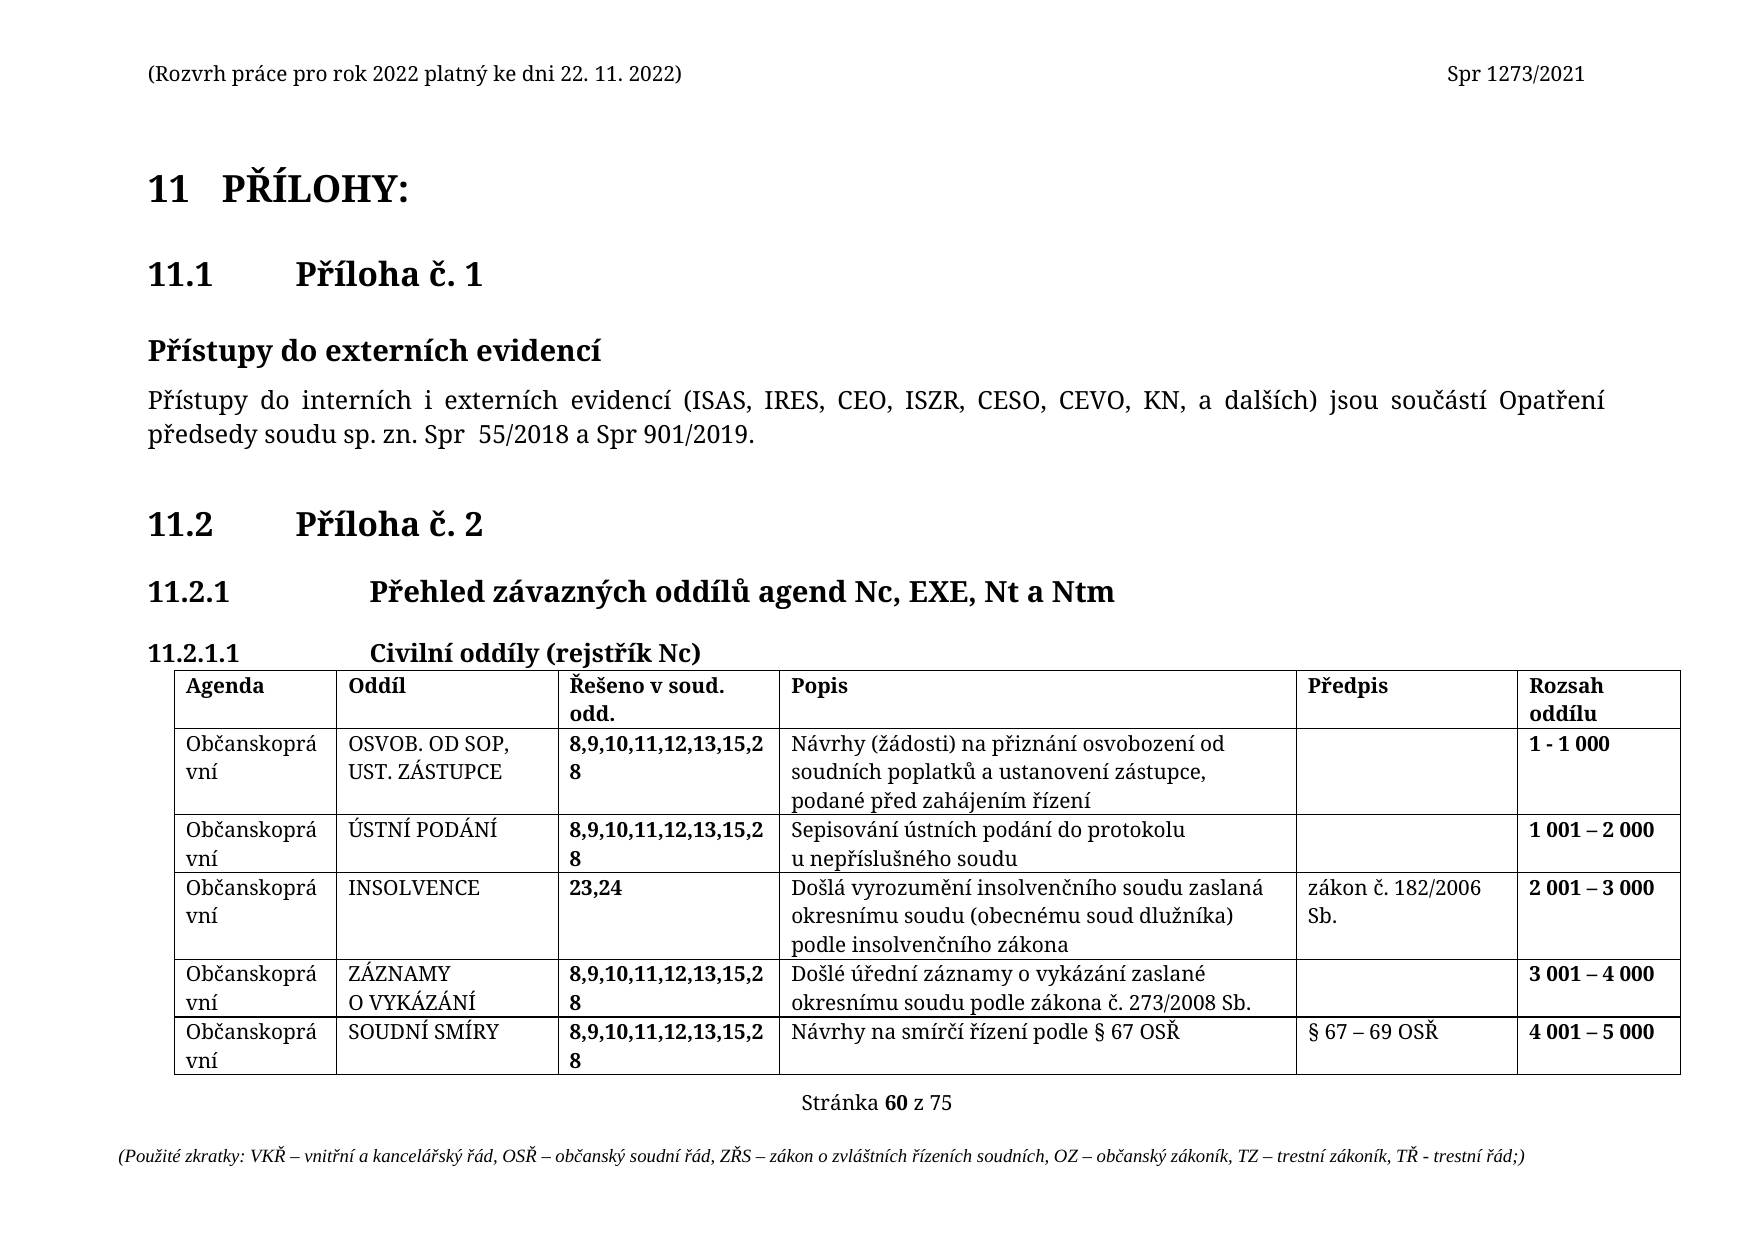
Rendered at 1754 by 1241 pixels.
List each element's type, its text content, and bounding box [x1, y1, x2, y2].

table_cell zákon č. 182/2006 Sb. [1297, 873, 1517, 958]
table_cell Občanskoprávní [175, 729, 336, 814]
table_cell INSOLVENCE [337, 873, 558, 958]
subtitle 11.2 Příloha č. 2 [148, 501, 1606, 546]
table_cell Občanskoprávní [175, 815, 336, 872]
text Přístupy do externích evidencí [148, 331, 1606, 370]
table_cell 1 - 1 000 [1518, 729, 1680, 814]
subtitle 11.2.1 Přehled závazných oddílů agend Nc, EXE, Nt a Ntm [148, 571, 1606, 611]
table_cell [1297, 729, 1517, 814]
table_cell Sepisování ústních podání do protokolu u nepříslušného soudu [780, 815, 1296, 872]
table_cell § 67 – 69 OSŘ [1297, 1018, 1517, 1074]
table_header Oddíl [337, 671, 558, 728]
table_cell 8,9,10,11,12,13,15,28 [559, 1018, 779, 1074]
table_cell 3 001 – 4 000 [1518, 960, 1680, 1016]
table_cell [1297, 960, 1517, 1016]
table_cell ÚSTNÍ PODÁNÍ [337, 815, 558, 872]
table_cell [1297, 815, 1517, 872]
table_cell 23,24 [559, 873, 779, 958]
subtitle 11.2.1.1 Civilní oddíly (rejstřík Nc) [148, 636, 1606, 670]
table_cell Občanskoprávní [175, 873, 336, 958]
table_cell Došlá vyrozumění insolvenčního soudu zaslaná okresnímu soudu (obecnému soud dlužníka) podle insolvenčního zákona [780, 873, 1296, 958]
text Přístupy do interních i externích evidencí (ISAS, IRES, CEO, ISZR, CESO, CEVO, KN, a dalších) jsou součástí Opatření předsedy soudu sp. zn. Spr 55/2018 a Spr 901/2019. [148, 383, 1606, 451]
subtitle 11 PŘÍLOHY: [148, 162, 1606, 213]
table_header Rozsah oddílu [1518, 671, 1680, 728]
table_cell 2 001 – 3 000 [1518, 873, 1680, 958]
table_cell Občanskoprávní [175, 960, 336, 1016]
table_cell 1 001 – 2 000 [1518, 815, 1680, 872]
table_cell 8,9,10,11,12,13,15,28 [559, 960, 779, 1016]
table_cell ZÁZNAMY O VYKÁZÁNÍ [337, 960, 558, 1016]
table_cell Občanskoprávní [175, 1018, 336, 1074]
table_cell 8,9,10,11,12,13,15,28 [559, 729, 779, 814]
table_cell Došlé úřední záznamy o vykázání zaslané okresnímu soudu podle zákona č. 273/2008 Sb. [780, 960, 1296, 1016]
subtitle 11.1 Příloha č. 1 [148, 251, 1606, 296]
table_cell Návrhy (žádosti) na přiznání osvobození od soudních poplatků a ustanovení zástupce, podané před zahájením řízení [780, 729, 1296, 814]
table_cell 4 001 – 5 000 [1518, 1018, 1680, 1074]
table_cell OSVOB. OD SOP, UST. ZÁSTUPCE [337, 729, 558, 814]
table_header Předpis [1297, 671, 1517, 728]
table_cell Návrhy na smírčí řízení podle § 67 OSŘ [780, 1018, 1296, 1074]
table_header Agenda [175, 671, 336, 728]
table_cell SOUDNÍ SMÍRY [337, 1018, 558, 1074]
table_header Řešeno v soud. odd. [559, 671, 779, 728]
table_cell 8,9,10,11,12,13,15,28 [559, 815, 779, 872]
table_header Popis [780, 671, 1296, 728]
